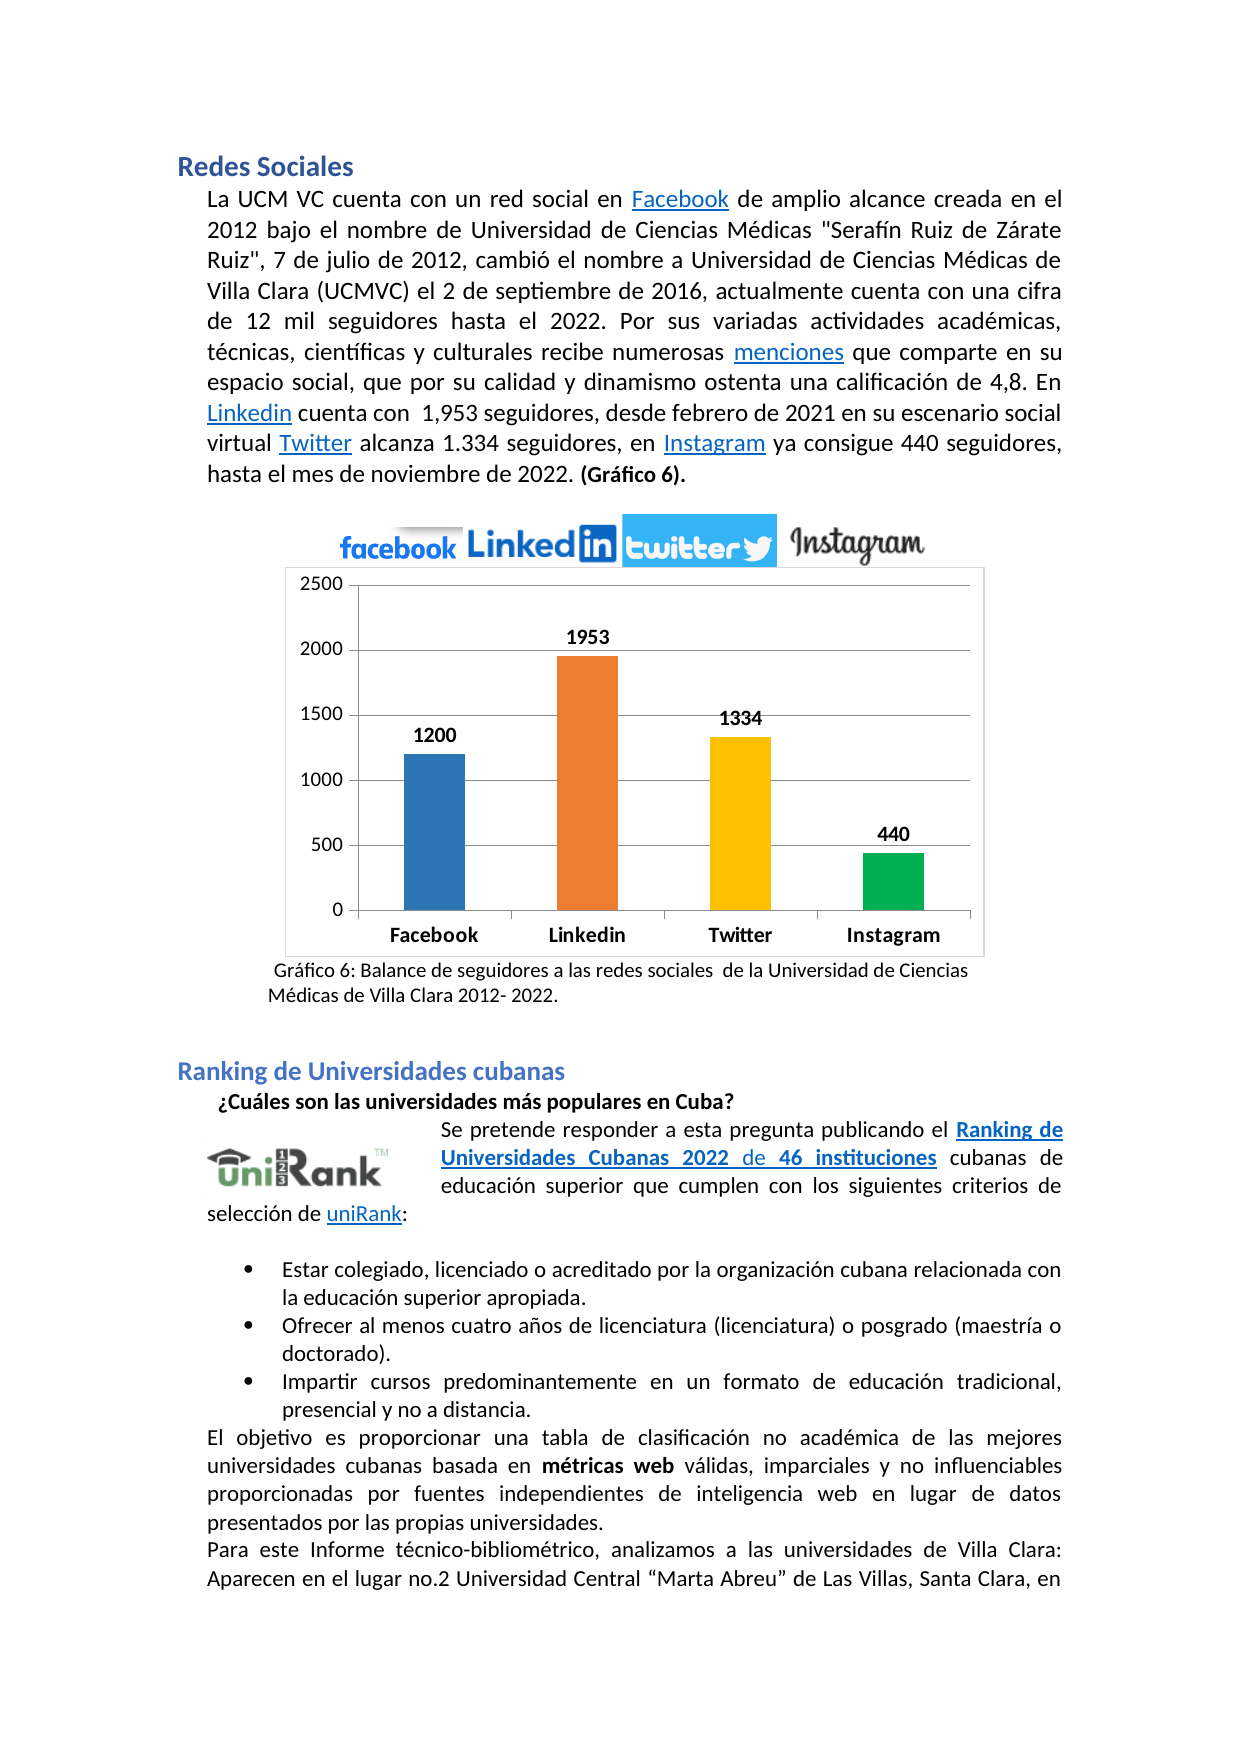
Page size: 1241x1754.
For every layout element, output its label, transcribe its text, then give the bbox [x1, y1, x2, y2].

picture [332, 513, 938, 567]
text Se pretende responder a esta pregunta publicando el Ranking de Universidades Cubanas 2022 de 46 instituciones cubanas de educación superior que cumplen con los siguientes criterios de selección de uniRank: [207, 1115, 1063, 1227]
text El objetivo es proporcionar una tabla de clasificación no académica de las mejores universidades cubanas basada en métricas web válidas, imparciales y no influenciables proporcionadas por fuentes independientes de inteligencia web en lugar de datos presentados por las propias universidades. [207, 1423, 1063, 1536]
text La UCM VC cuenta con un red social en Facebook de amplio alcance creada en el 2012 bajo el nombre de Universidad de Ciencias Médicas "Serafín Ruiz de Zárate Ruiz", 7 de julio de 2012, cambió el nombre a Universidad de Ciencias Médicas de Villa Clara (UCMVC) el 2 de septiembre de 2016, actualmente cuenta con una cifra de 12 mil seguidores hasta el 2022. Por sus variadas actividades académicas, técnicas, científicas y culturales recibe numerosas menciones que comparte en su espacio social, que por su calidad y dinamismo ostenta una calificación de 4,8. En Linkedin cuenta con 1,953 seguidores, desde febrero de 2021 en su escenario social virtual Twitter alcanza 1.334 seguidores, en Instagram ya consigue 440 seguidores, hasta el mes de noviembre de 2022. (Gráfico 6). [207, 183, 1063, 488]
list Impartir cursos predominantemente en un formato de educación tradicional, presencial y no a distancia. [244, 1367, 1063, 1423]
subtitle Ranking de Universidades cubanas [177, 1054, 1063, 1087]
text Médicas de Villa Clara 2012- 2022. [207, 983, 1063, 1008]
subtitle Redes Sociales [177, 148, 1063, 183]
list Estar colegiado, licenciado o acreditado por la organización cubana relacionada con la educación superior apropiada. [244, 1255, 1063, 1311]
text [207, 1536, 1063, 1592]
list Ofrecer al menos cuatro años de licenciatura (licenciatura) o posgrado (maestría o doctorado). [244, 1311, 1063, 1367]
text ¿Cuáles son las universidades más populares en Cuba? [207, 1087, 1063, 1115]
text Gráfico 6: Balance de seguidores a las redes sociales de la Universidad de Ciencias [207, 957, 1063, 983]
picture [206, 1140, 393, 1195]
